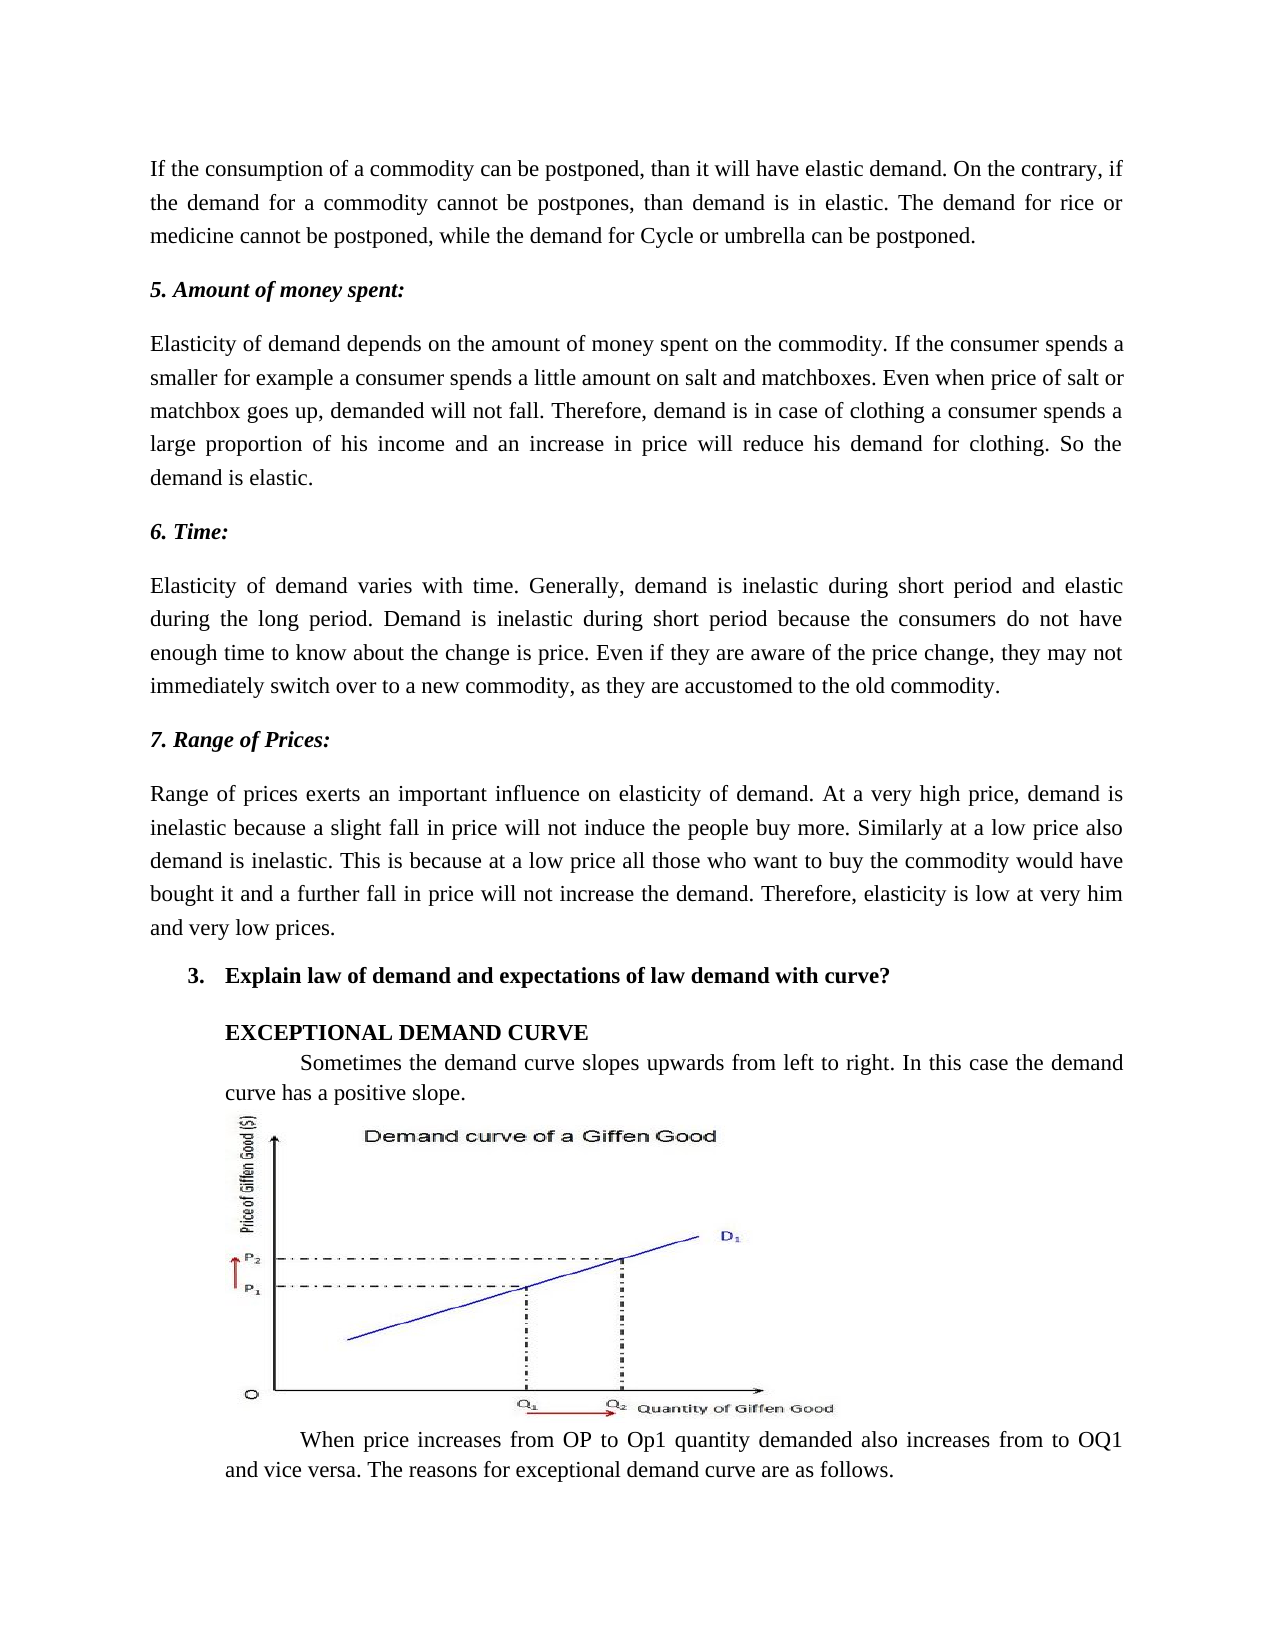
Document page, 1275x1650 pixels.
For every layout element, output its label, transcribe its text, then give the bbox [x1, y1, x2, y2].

text 5. Amount of money spent: [150, 271, 1125, 304]
text If the consumption of a commodity can be postponed, than it will have elastic demand. On the contrary, if the demand for a commodity cannot be postpones, than demand is in elastic. The demand for rice or medicine cannot be postponed, while the demand for Cycle or umbrella can be postponed. [150, 150, 1125, 250]
text 6. Time: [150, 512, 1125, 546]
text 7. Range of Prices: [150, 721, 1125, 754]
picture [225, 1109, 851, 1423]
text Elasticity of demand varies with time. Generally, demand is inelastic during short period and elastic during the long period. Demand is inelastic during short period because the consumers do not have enough time to know about the change is price. Even if they are aware of the price change, they may not immediately switch over to a new commodity, as they are accustomed to the old commodity. [150, 567, 1125, 700]
text Range of prices exerts an important influence on elasticity of demand. At a very high price, demand is inelastic because a slight fall in price will not induce the people buy more. Similarly at a low price also demand is inelastic. This is because at a low price all those who want to buy the commodity would have bought it and a further fall in price will not increase the demand. Therefore, elasticity is low at very him and very low prices. [150, 775, 1125, 942]
text Elasticity of demand depends on the amount of money spent on the commodity. If the consumer spends a smaller for example a consumer spends a little amount on salt and matchboxes. Even when price of salt or matchbox goes up, demanded will not fall. Therefore, demand is in case of clothing a consumer spends a large proportion of his income and an increase in price will reduce his demand for clothing. So the demand is elastic. [150, 325, 1125, 492]
list EXCEPTIONAL DEMAND CURVE [225, 1019, 1125, 1045]
list When price increases from OP to Op1 quantity demanded also increases from to OQ1 and vice versa. The reasons for exceptional demand curve are as follows. [225, 1426, 1125, 1483]
list Explain law of demand and expectations of law demand with curve? [187, 962, 1125, 989]
list Sometimes the demand curve slopes upwards from left to right. In this case the demand curve has a positive slope. [225, 1049, 1125, 1106]
